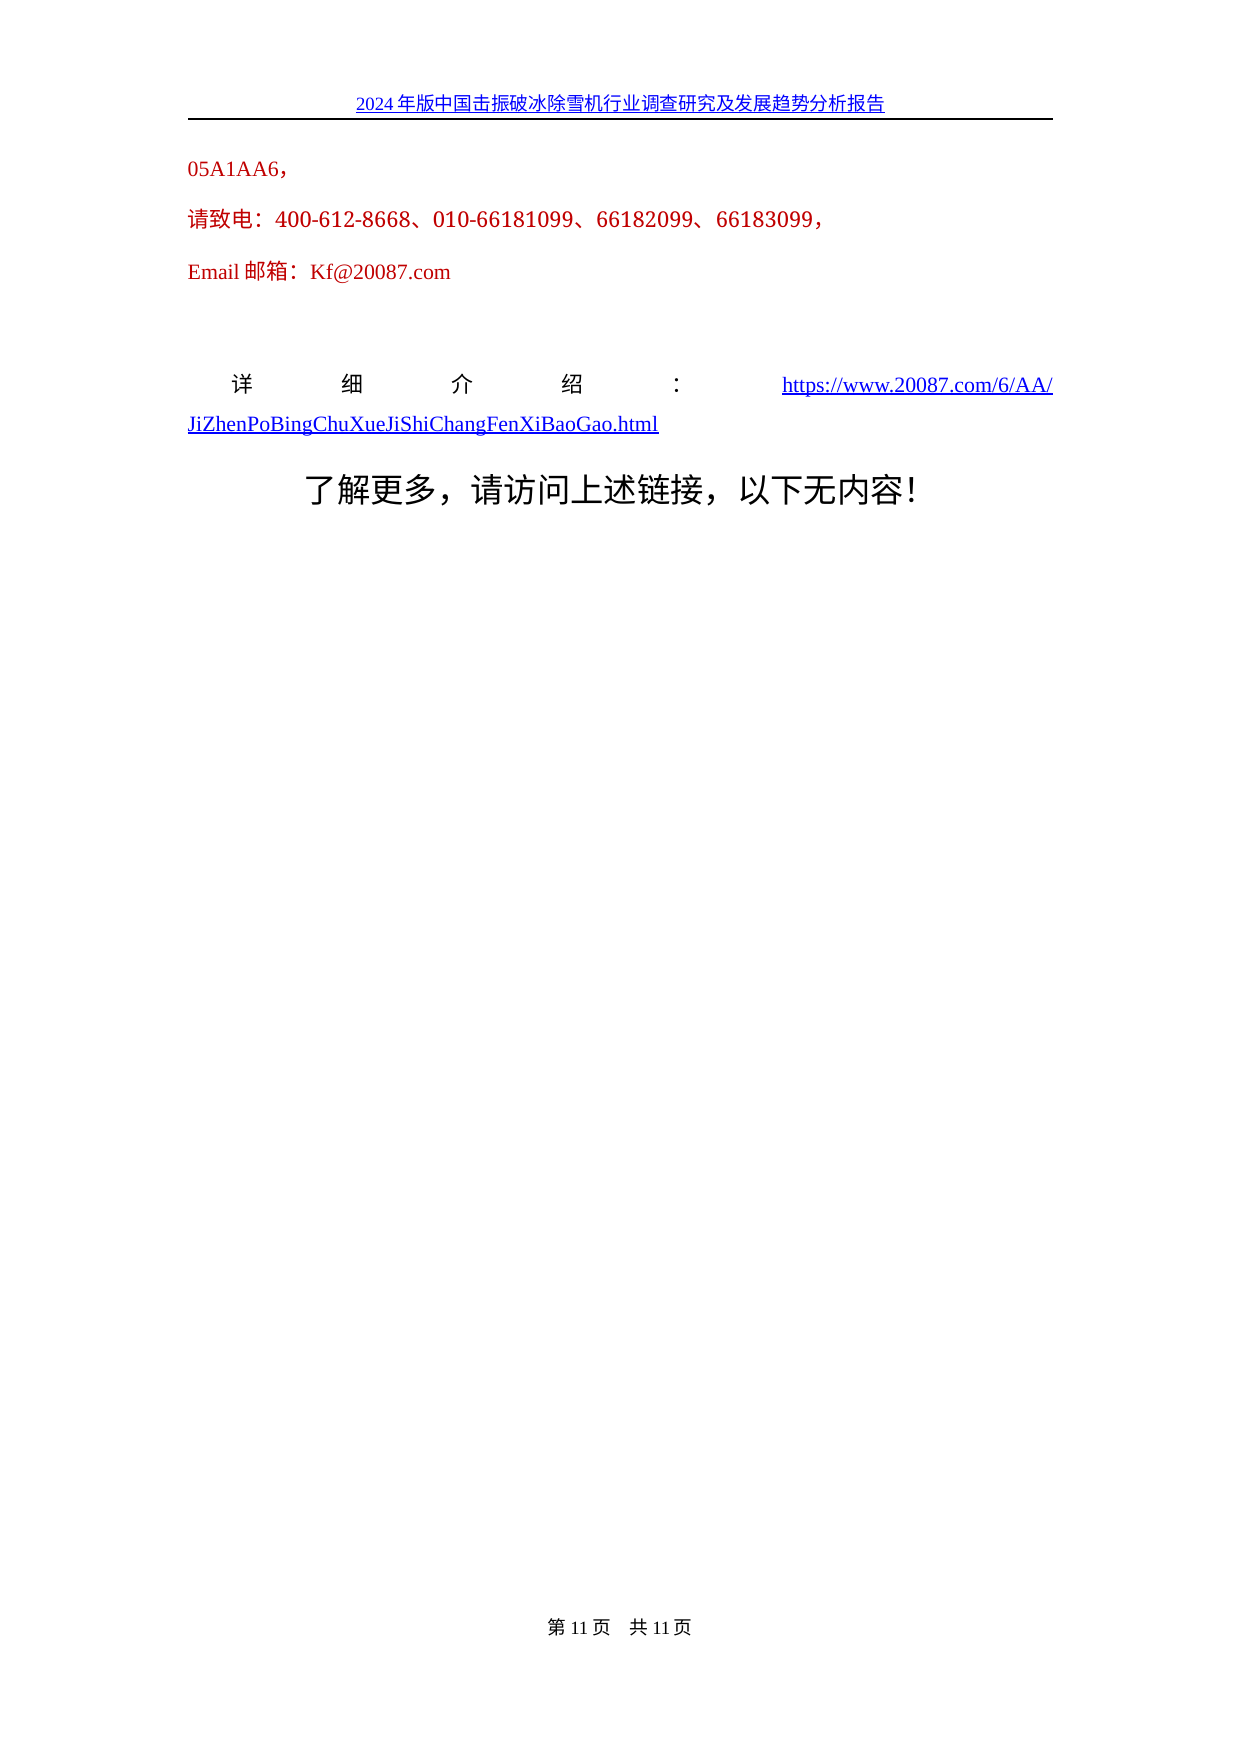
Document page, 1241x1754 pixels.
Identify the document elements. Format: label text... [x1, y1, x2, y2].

text Email邮箱：Kf@20087.com [187, 253, 1053, 286]
text 详细介绍：https://www.20087.com/6/AA/JiZhenPoBingChuXueJiShiChangFenXiBaoGao.html [187, 366, 1053, 439]
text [187, 150, 1053, 183]
title 了解更多，请访问上述链接，以下无内容！ [187, 455, 1053, 520]
text 请致电：400-612-8668、010-66181099、66182099、66183099， [187, 202, 1053, 234]
